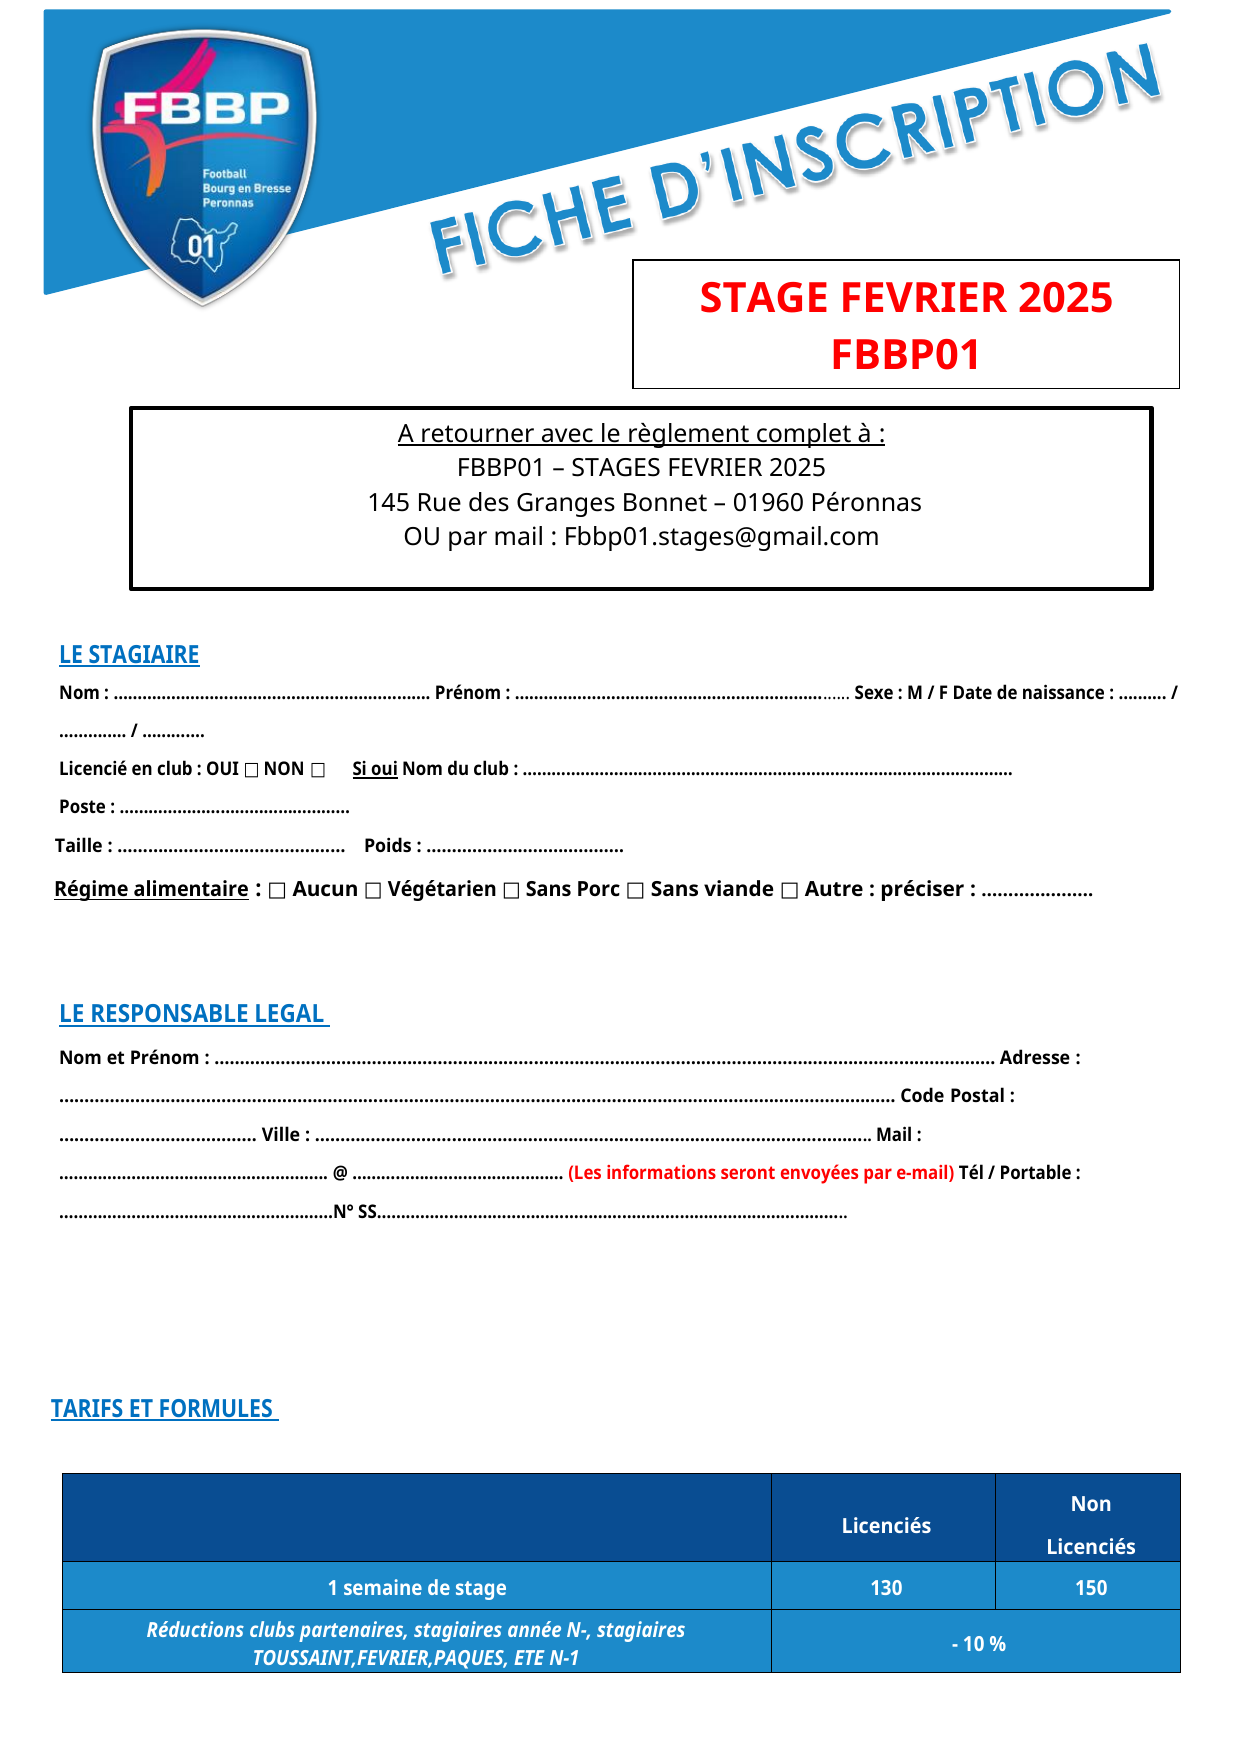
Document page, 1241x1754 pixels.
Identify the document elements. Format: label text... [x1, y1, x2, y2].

text Licencié en club : OUI □ NON □ Si oui Nom du club : ………………………………………………………………………………………… [59, 755, 1184, 781]
text Taille : ……………………………………… Poids : ………………………………… [50, 832, 1205, 857]
table_header [63, 1474, 771, 1561]
table_header Non Licenciés [996, 1474, 1180, 1561]
table_cell Réductions clubs partenaires, stagiaires année N-, stagiaires TOUSSAINT,FEVRIER,PAQUES, ETE N-1 [63, 1610, 771, 1672]
table_header Licenciés [772, 1474, 995, 1561]
text Nom et Prénom : ………………………………………………………………………………………………………………………………………. Adresse : ………………………………………………………………………………………………………………………………………………… Code Postal : ………………………………… Ville : ……………………………………………………………………………………………….. Mail : ……………………………………………….. @ …………………..………………… (Les informations seront envoyées par e-mail) Tél / Portable : …………………………………………………N° SS…………………………………………………………………………………….. [59, 1044, 1179, 1223]
table_cell 130 [772, 1562, 995, 1609]
text Poste : ………………………………………… [59, 794, 1184, 819]
subtitle LE STAGIAIRE [59, 637, 1205, 671]
text TARIFS ET FORMULES [35, 1391, 1205, 1425]
picture [83, 20, 326, 317]
table_cell 150 [996, 1562, 1180, 1609]
table_cell 1 semaine de stage [63, 1562, 771, 1609]
table_cell - 10 % [772, 1610, 1180, 1672]
text Nom : …………………………………………..……………. Prénom : ……………………….………………………………...... Sexe : M / F Date de naissance : …....... / ………..... / …...……. [59, 679, 1184, 743]
picture [427, 41, 1166, 284]
text Régime alimentaire : □ Aucun □ Végétarien □ Sans Porc □ Sans viande □ Autre : préciser : ………………… [35, 870, 1205, 904]
subtitle LE RESPONSABLE LEGAL [59, 996, 1205, 1030]
